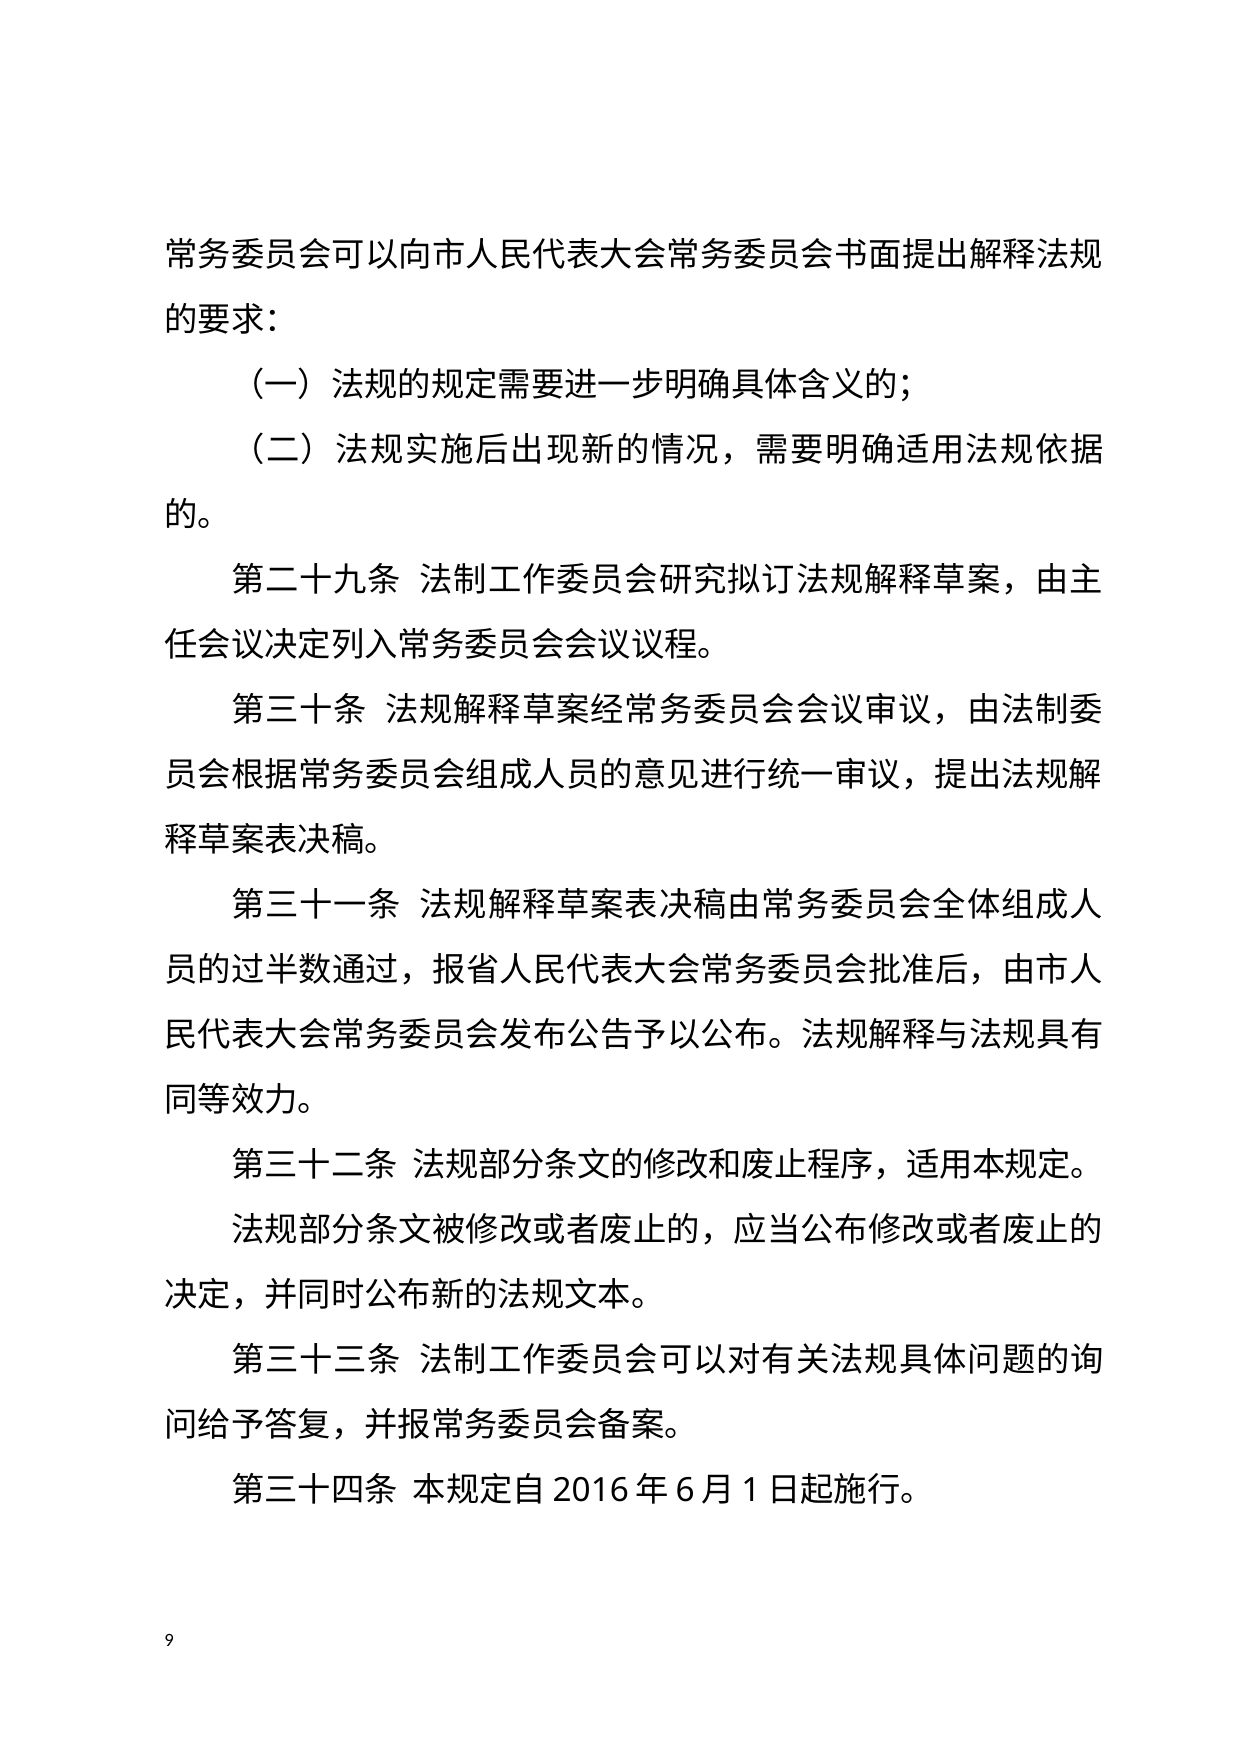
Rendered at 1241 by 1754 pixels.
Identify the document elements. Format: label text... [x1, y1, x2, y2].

text （一）法规的规定需要进一步明确具体含义的； [164, 349, 1105, 414]
text 第三十条 法规解释草案经常务委员会会议审议，由法制委员会根据常务委员会组成人员的意见进行统一审议，提出法规解释草案表决稿。 [164, 674, 1105, 869]
text 第三十一条 法规解释草案表决稿由常务委员会全体组成人员的过半数通过，报省人民代表大会常务委员会批准后，由市人民代表大会常务委员会发布公告予以公布。法规解释与法规具有同等效力。 [164, 869, 1105, 1129]
text 第二十九条 法制工作委员会研究拟订法规解释草案，由主任会议决定列入常务委员会会议议程。 [164, 544, 1105, 674]
text 第三十三条 法制工作委员会可以对有关法规具体问题的询问给予答复，并报常务委员会备案。 [164, 1324, 1105, 1454]
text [164, 219, 1105, 349]
text 第三十二条 法规部分条文的修改和废止程序，适用本规定。 [164, 1129, 1105, 1194]
text 法规部分条文被修改或者废止的，应当公布修改或者废止的决定，并同时公布新的法规文本。 [164, 1194, 1105, 1324]
text （二）法规实施后出现新的情况，需要明确适用法规依据的。 [164, 414, 1105, 544]
text 第三十四条 本规定自2016年6月1日起施行。 [164, 1454, 1105, 1519]
